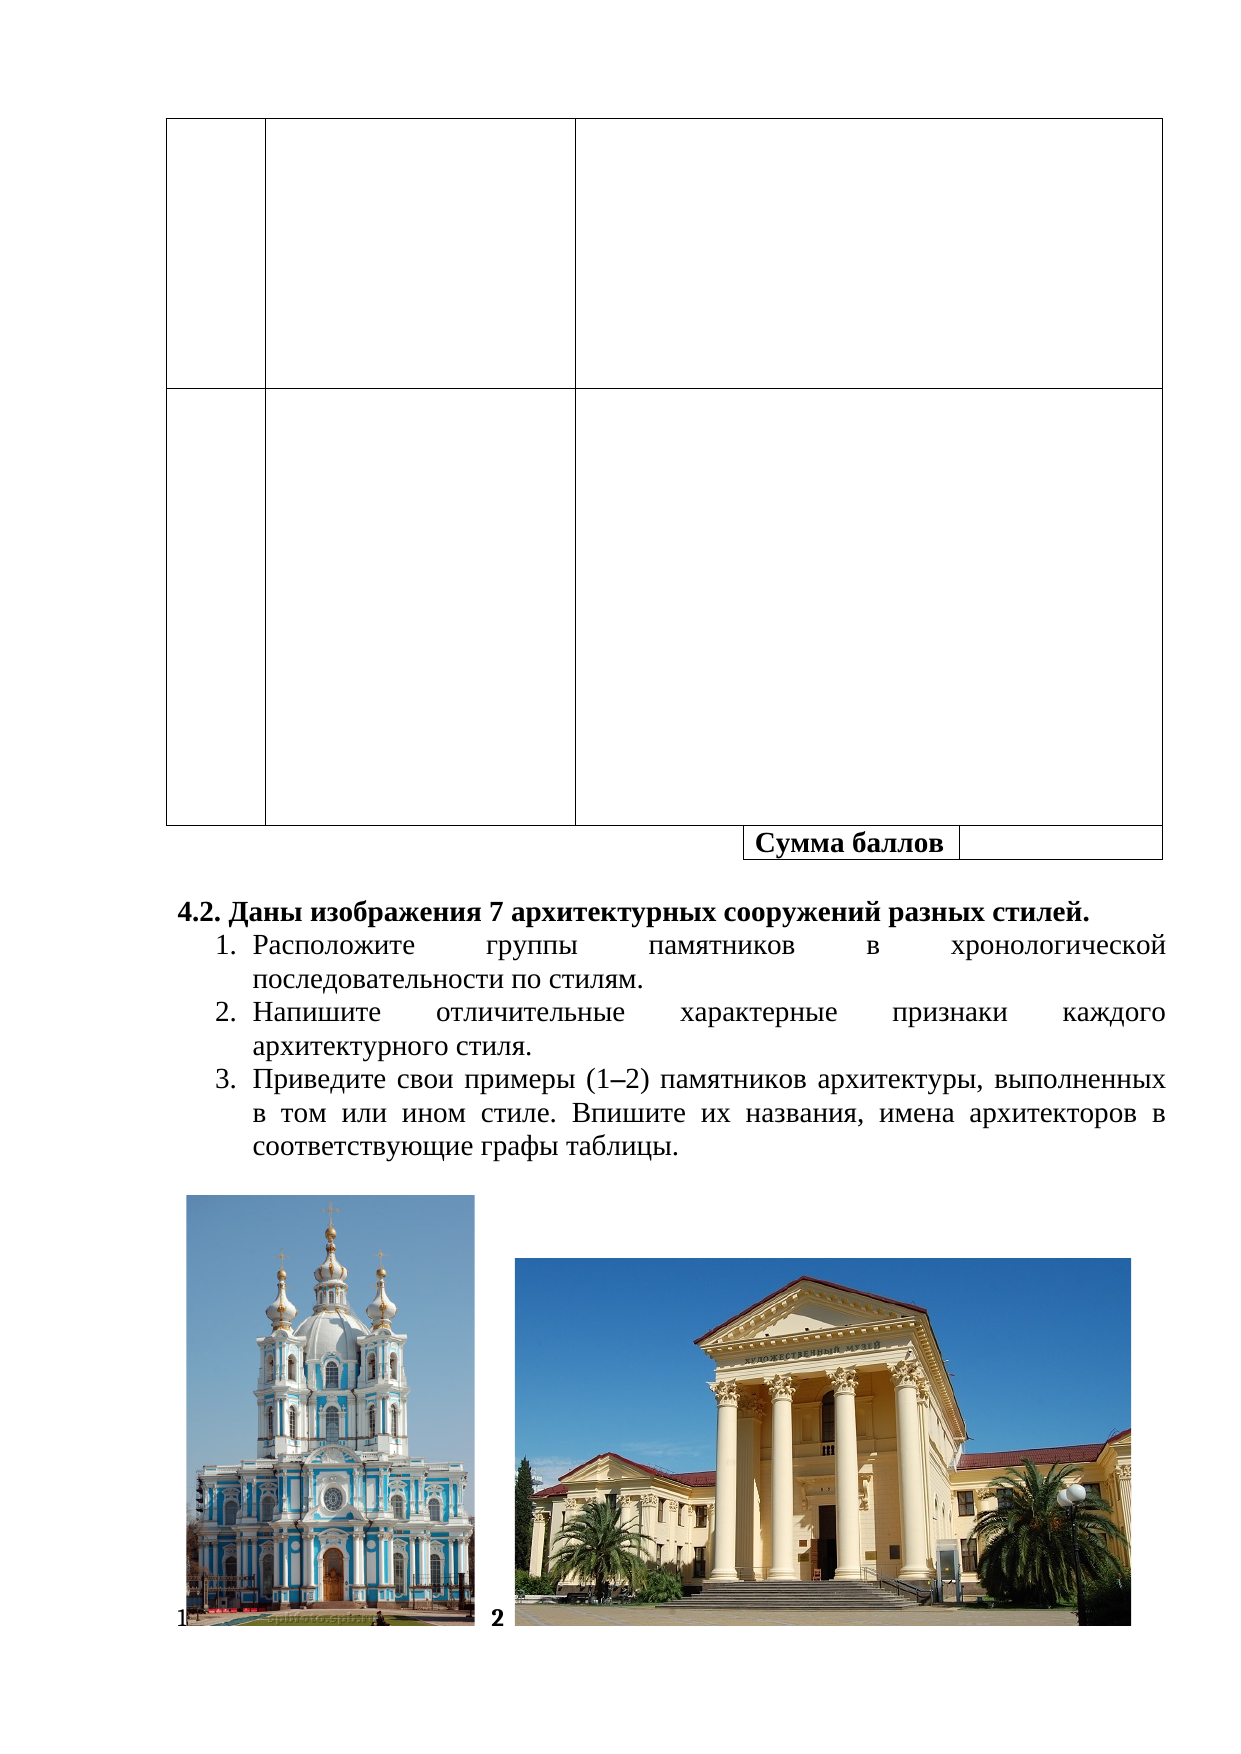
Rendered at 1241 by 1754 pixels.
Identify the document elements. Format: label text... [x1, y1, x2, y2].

picture [186, 1195, 475, 1626]
table_cell [167, 119, 265, 387]
table_cell [266, 389, 575, 824]
list Напишите отличительные характерные признаки каждого архитектурного стиля. [215, 994, 1167, 1061]
table_cell [266, 119, 575, 387]
picture [514, 1258, 1132, 1626]
table_cell [167, 389, 265, 824]
list Приведите свои примеры (1–2) памятников архитектуры, выполненных в том или ином стиле. Впишите их названия, имена архитекторов в соответствующие графы таблицы. [215, 1061, 1167, 1162]
list Расположите группы памятников в хронологической последовательности по стилям. [215, 927, 1167, 994]
text 4.2. Даны изображения 7 архитектурных сооружений разных стилей. [177, 894, 1167, 927]
table_cell [576, 119, 1162, 387]
table_cell [576, 389, 1162, 824]
table_cell [960, 826, 1162, 859]
table_cell Сумма баллов [744, 826, 959, 859]
